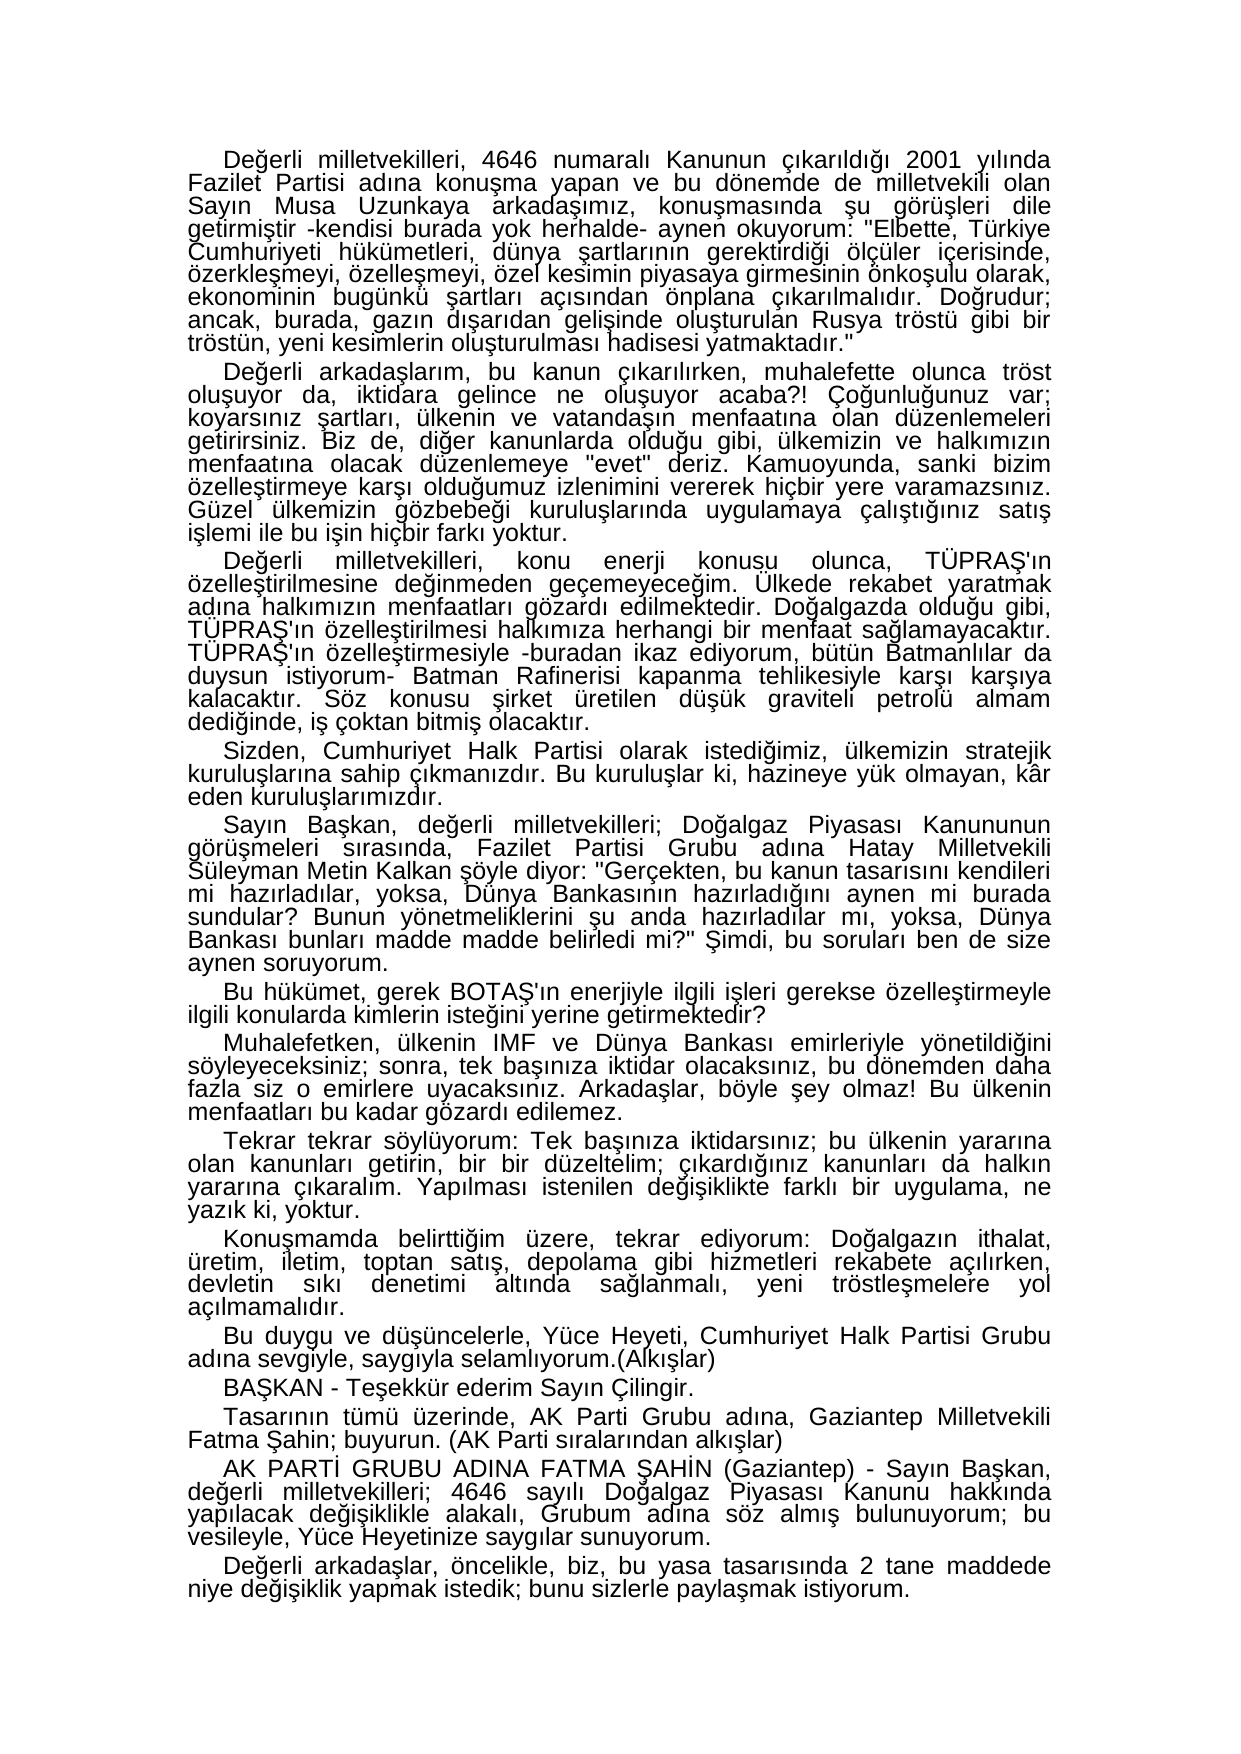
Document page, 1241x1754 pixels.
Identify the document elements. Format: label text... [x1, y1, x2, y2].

text Sayın Başkan, değerli milletvekilleri; Doğalgaz Piyasası Kanununun görüşmeleri sırasında, Fazilet Partisi Grubu adına Hatay Milletvekili Süleyman Metin Kalkan şöyle diyor: "Gerçekten, bu kanun tasarısını kendileri mi hazırladılar, yoksa, Dünya Bankasının hazırladığını aynen mi burada sundular? Bunun yönetmeliklerini şu anda hazırladılar mı, yoksa, Dünya Bankası bunları madde madde belirledi mi?" Şimdi, bu soruları ben de size aynen soruyorum. [187, 815, 1053, 976]
text Bu duygu ve düşüncelerle, Yüce Heyeti, Cumhuriyet Halk Partisi Grubu adına sevgiyle, saygıyla selamlıyorum.(Alkışlar) [187, 1326, 1053, 1372]
text Bu hükümet, gerek BOTAŞ'ın enerjiyle ilgili işleri gerekse özelleştirmeyle ilgili konularda kimlerin isteğini yerine getirmektedir? [187, 982, 1053, 1028]
text AK PARTİ GRUBU ADINA FATMA ŞAHİN (Gaziantep) - Sayın Başkan, değerli milletvekilleri; 4646 sayılı Doğalgaz Piyasası Kanunu hakkında yapılacak değişiklikle alakalı, Grubum adına söz almış bulunuyorum; bu vesileyle, Yüce Heyetinize saygılar sunuyorum. [187, 1459, 1053, 1550]
text Değerli arkadaşlar, öncelikle, biz, bu yasa tasarısında 2 tane maddede niye değişiklik yapmak istedik; bunu sizlerle paylaşmak istiyorum. [187, 1556, 1053, 1602]
text Değerli arkadaşlarım, bu kanun çıkarılırken, muhalefette olunca tröst oluşuyor da, iktidara gelince ne oluşuyor acaba?! Çoğunluğunuz var; koyarsınız şartları, ülkenin ve vatandaşın menfaatına olan düzenlemeleri getirirsiniz. Biz de, diğer kanunlarda olduğu gibi, ülkemizin ve halkımızın menfaatına olacak düzenlemeye "evet" deriz. Kamuoyunda, sanki bizim özelleştirmeye karşı olduğumuz izlenimini vererek hiçbir yere varamazsınız. Güzel ülkemizin gözbebeği kuruluşlarında uygulamaya çalıştığınız satış işlemi ile bu işin hiçbir farkı yoktur. [187, 362, 1053, 546]
text BAŞKAN - Teşekkür ederim Sayın Çilingir. [187, 1378, 1053, 1401]
text Tekrar tekrar söylüyorum: Tek başınıza iktidarsınız; bu ülkenin yararına olan kanunları getirin, bir bir düzeltelim; çıkardığınız kanunları da halkın yararına çıkaralım. Yapılması istenilen değişiklikte farklı bir uygulama, ne yazık ki, yoktur. [187, 1131, 1053, 1223]
text Değerli milletvekilleri, 4646 numaralı Kanunun çıkarıldığı 2001 yılında Fazilet Partisi adına konuşma yapan ve bu dönemde de milletvekili olan Sayın Musa Uzunkaya arkadaşımız, konuşmasında şu görüşleri dile getirmiştir -kendisi burada yok herhalde- aynen okuyorum: "Elbette, Türkiye Cumhuriyeti hükümetleri, dünya şartlarının gerektirdiği ölçüler içerisinde, özerkleşmeyi, özelleşmeyi, özel kesimin piyasaya girmesinin önkoşulu olarak, ekonominin bugünkü şartları açısından önplana çıkarılmalıdır. Doğrudur; ancak, burada, gazın dışarıdan gelişinde oluşturulan Rusya tröstü gibi bir tröstün, yeni kesimlerin oluşturulması hadisesi yatmaktadır." [187, 150, 1053, 356]
text Muhalefetken, ülkenin IMF ve Dünya Bankası emirleriyle yönetildiğini söyleyeceksiniz; sonra, tek başınıza iktidar olacaksınız, bu dönemden daha fazla siz o emirlere uyacaksınız. Arkadaşlar, böyle şey olmaz! Bu ülkenin menfaatları bu kadar gözardı edilemez. [187, 1033, 1053, 1125]
text Konuşmamda belirttiğim üzere, tekrar ediyorum: Doğalgazın ithalat, üretim, iletim, toptan satış, depolama gibi hizmetleri rekabete açılırken, devletin sıkı denetimi altında sağlanmalı, yeni tröstleşmelere yol açılmamalıdır. [187, 1229, 1053, 1320]
text Sizden, Cumhuriyet Halk Partisi olarak istediğimiz, ülkemizin stratejik kuruluşlarına sahip çıkmanızdır. Bu kuruluşlar ki, hazineye yük olmayan, kâr eden kuruluşlarımızdır. [187, 741, 1053, 809]
text Değerli milletvekilleri, konu enerji konusu olunca, TÜPRAŞ'ın özelleştirilmesine değinmeden geçemeyeceğim. Ülkede rekabet yaratmak adına halkımızın menfaatları gözardı edilmektedir. Doğalgazda olduğu gibi, TÜPRAŞ'ın özelleştirilmesi halkımıza herhangi bir menfaat sağlamayacaktır. TÜPRAŞ'ın özelleştirmesiyle -buradan ikaz ediyorum, bütün Batmanlılar da duysun istiyorum- Batman Rafinerisi kapanma tehlikesiyle karşı karşıya kalacaktır. Söz konusu şirket üretilen düşük graviteli petrolü almam dediğinde, iş çoktan bitmiş olacaktır. [187, 551, 1053, 735]
text Tasarının tümü üzerinde, AK Parti Grubu adına, Gaziantep Milletvekili Fatma Şahin; buyurun. (AK Parti sıralarından alkışlar) [187, 1407, 1053, 1453]
